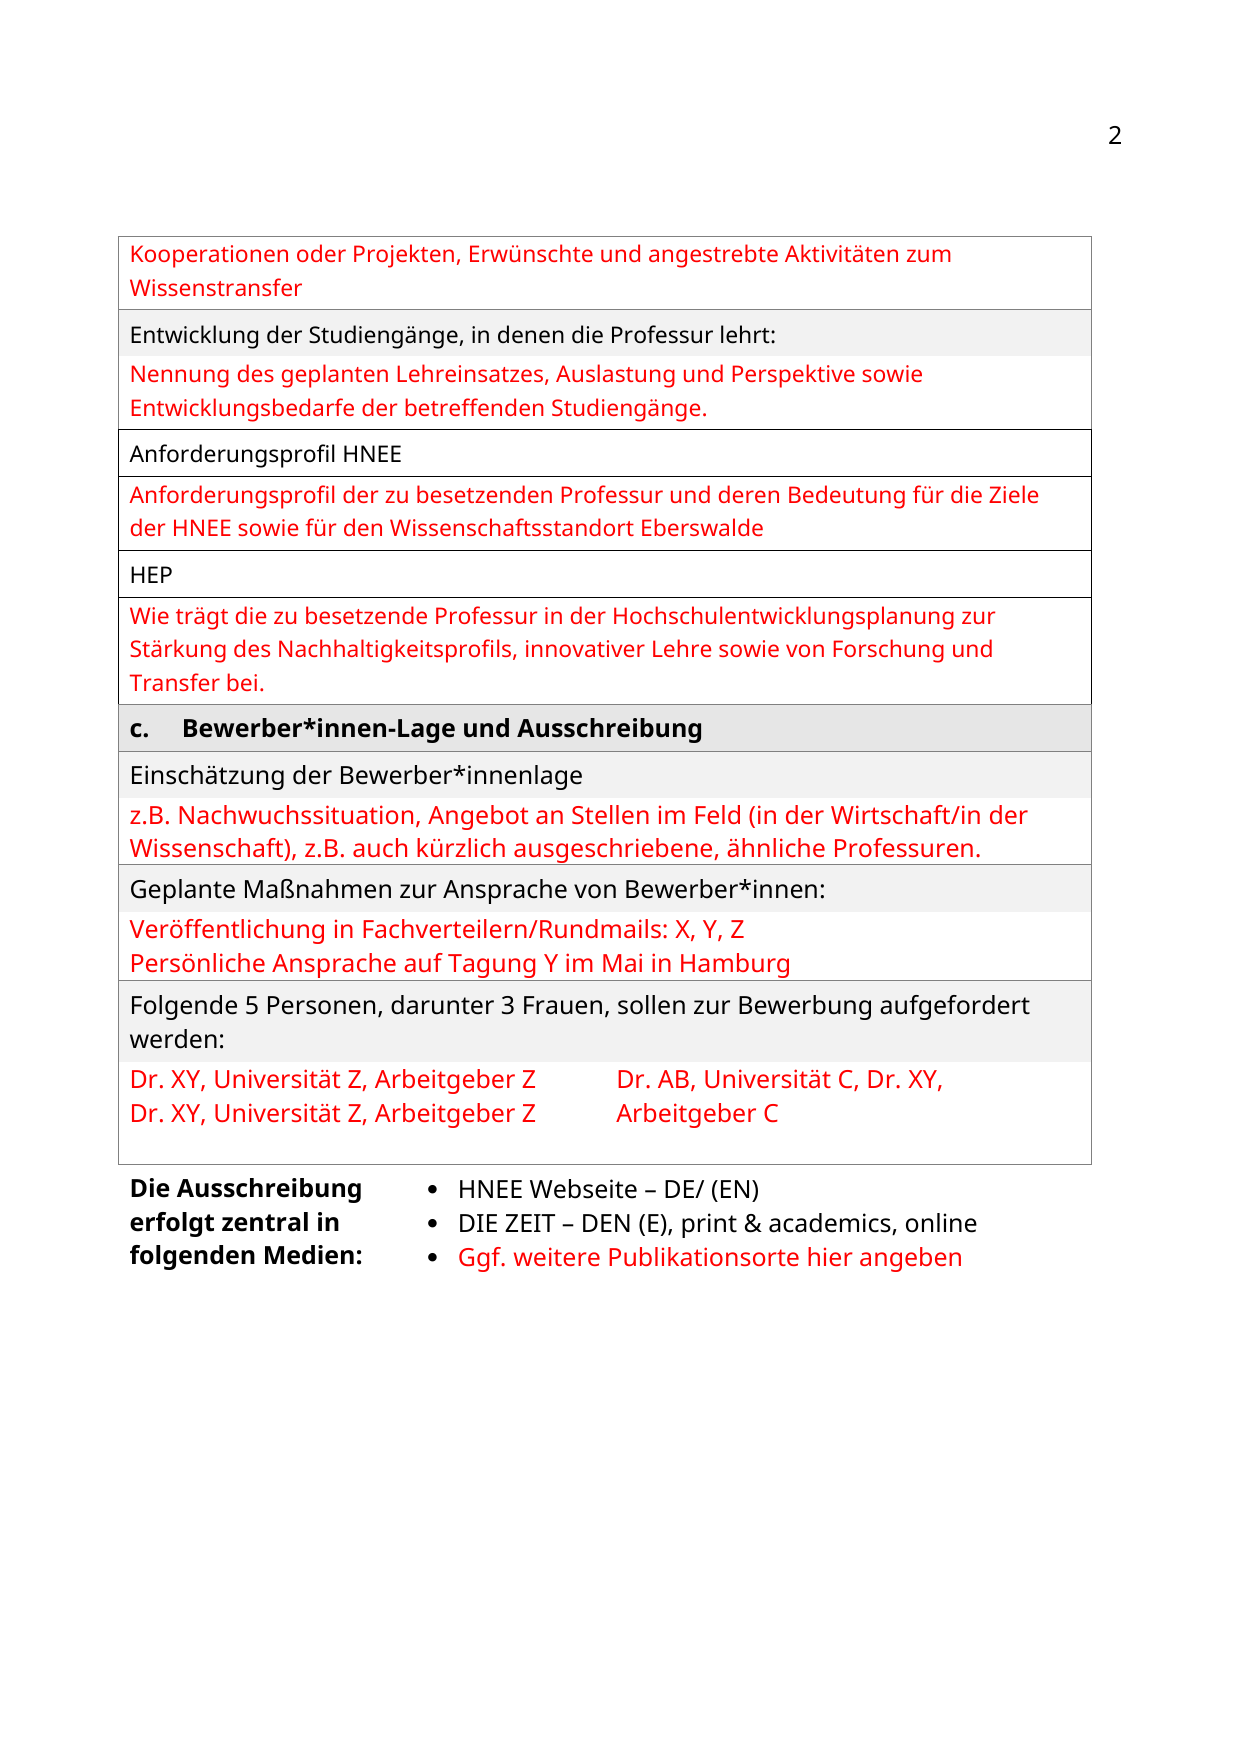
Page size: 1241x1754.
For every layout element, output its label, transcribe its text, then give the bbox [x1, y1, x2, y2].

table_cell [413, 1165, 1091, 1611]
table_cell Wie trägt die zu besetzende Professur in der Hochschulentwicklungsplanung zur Stärkung des Nachhaltigkeitsprofils, innovativer Lehre sowie von Forschung und Transfer bei. [119, 598, 1091, 704]
table_cell Anforderungsprofil HNEE [119, 430, 1091, 476]
table_cell Entwicklung der Studiengänge, in denen die Professur lehrt: [119, 310, 1091, 356]
table_cell HEP [119, 551, 1091, 597]
table_cell Geplante Maßnahmen zur Ansprache von Bewerber*innen: [119, 865, 1091, 912]
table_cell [118, 1165, 413, 1611]
table_cell c. Bewerber*innen-Lage und Ausschreibung [119, 705, 1091, 751]
table_cell Dr. AB, Universität C, Dr. XY, Arbeitgeber C [605, 1062, 1091, 1164]
table_cell Veröffentlichung in Fachverteilern/Rundmails: X, Y, Z Persönliche Ansprache auf Tagung Y im Mai in Hamburg [119, 912, 1091, 980]
table_cell Folgende 5 Personen, darunter 3 Frauen, sollen zur Bewerbung aufgefordert werden: [119, 981, 1091, 1062]
table_cell z.B. Nachwuchssituation, Angebot an Stellen im Feld (in der Wirtschaft/in der Wissenschaft), z.B. auch kürzlich ausgeschriebene, ähnliche Professuren. [119, 798, 1091, 864]
table_cell Einschätzung der Bewerber*innenlage [119, 752, 1091, 798]
table_cell Dr. XY, Universität Z, Arbeitgeber Z Dr. XY, Universität Z, Arbeitgeber Z [119, 1062, 605, 1164]
table_cell Anforderungsprofil der zu besetzenden Professur und deren Bedeutung für die Ziele der HNEE sowie für den Wissenschaftsstandort Eberswalde [119, 477, 1091, 550]
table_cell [119, 237, 1091, 309]
table_cell Nennung des geplanten Lehreinsatzes, Auslastung und Perspektive sowie Entwicklungsbedarfe der betreffenden Studiengänge. [119, 356, 1091, 429]
